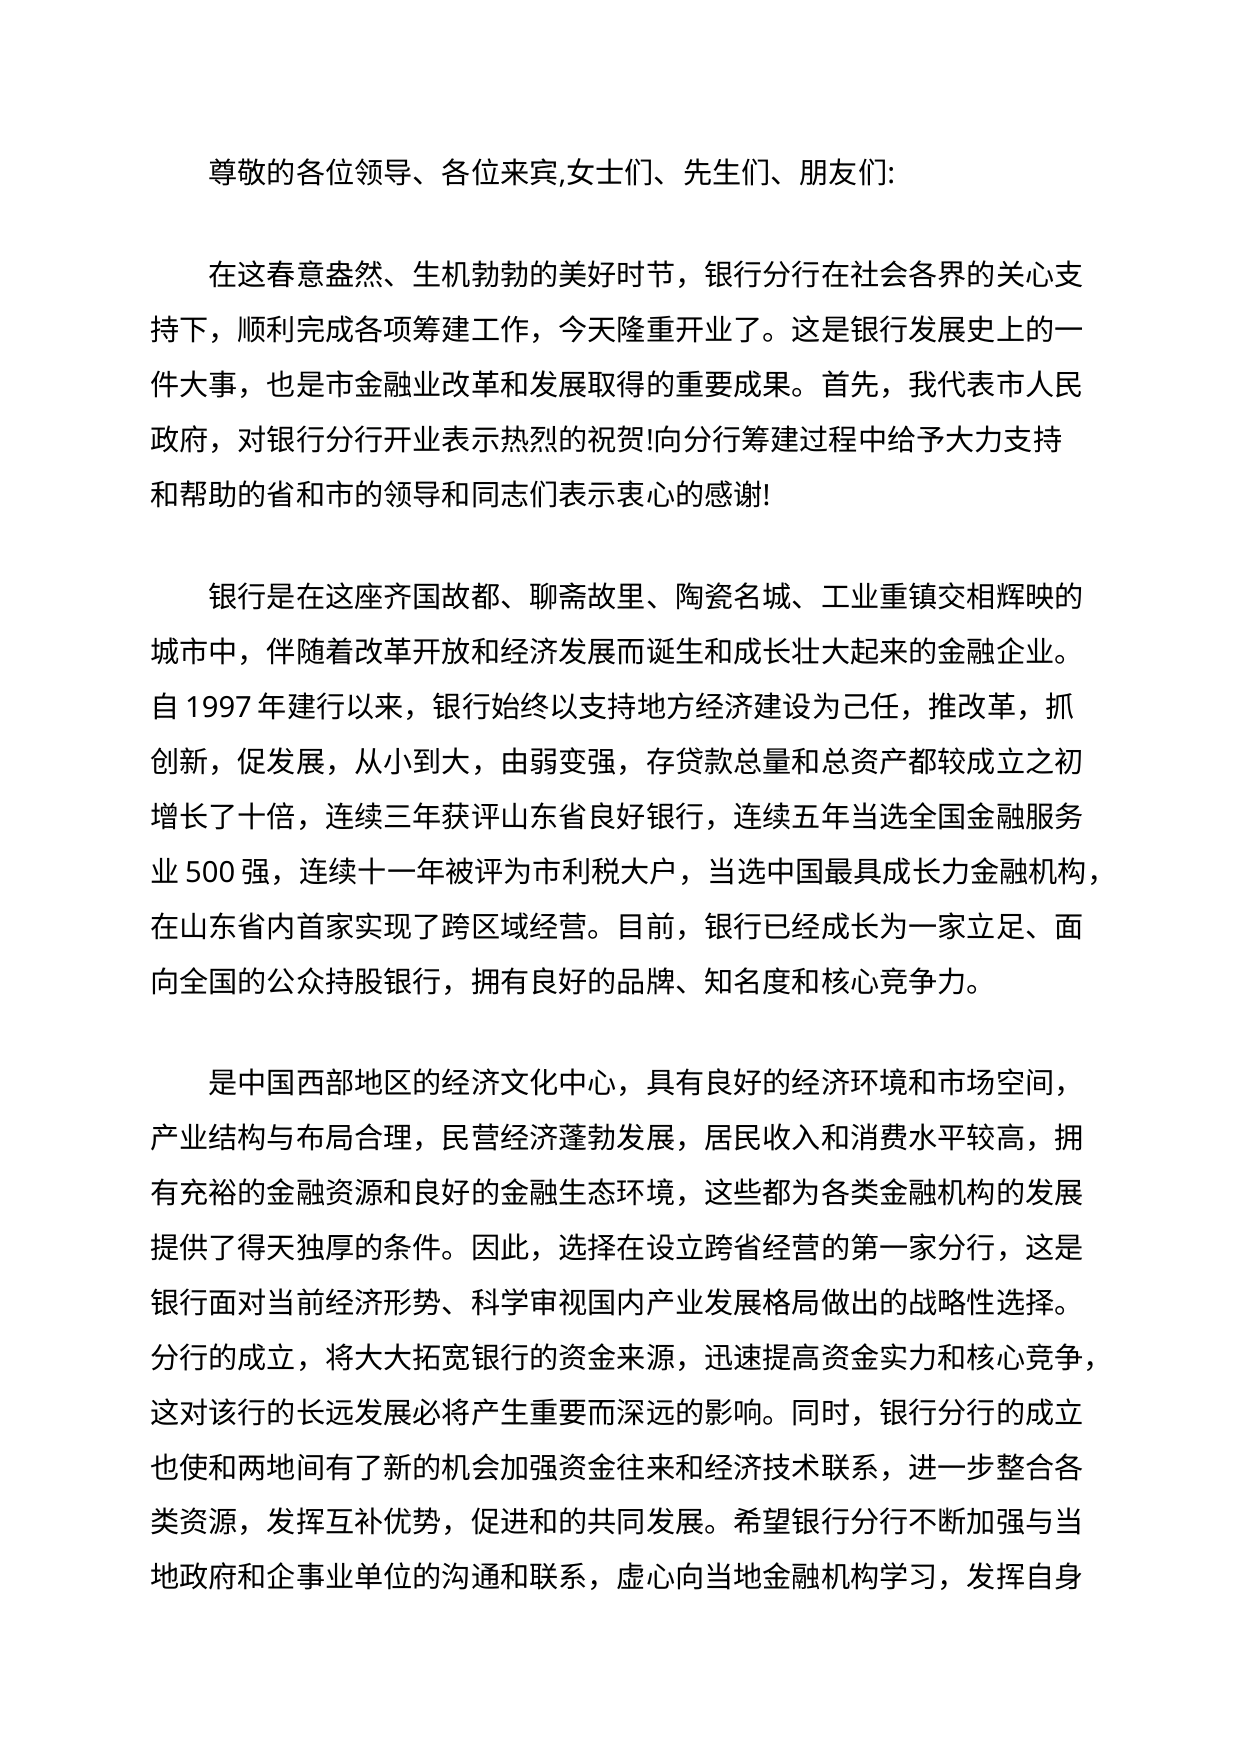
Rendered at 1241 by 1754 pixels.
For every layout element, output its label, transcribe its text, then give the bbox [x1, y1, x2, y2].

text 尊敬的各位领导、各位来宾,女士们、先生们、朋友们: [150, 150, 1090, 192]
text 在这春意盎然、生机勃勃的美好时节，银行分行在社会各界的关心支持下，顺利完成各项筹建工作，今天隆重开业了。这是银行发展史上的一件大事，也是市金融业改革和发展取得的重要成果。首先，我代表市人民政府，对银行分行开业表示热烈的祝贺!向分行筹建过程中给予大力支持和帮助的省和市的领导和同志们表示衷心的感谢! [150, 252, 1090, 514]
text 银行是在这座齐国故都、聊斋故里、陶瓷名城、工业重镇交相辉映的城市中，伴随着改革开放和经济发展而诞生和成长壮大起来的金融企业。自1997年建行以来，银行始终以支持地方经济建设为己任，推改革，抓创新，促发展，从小到大，由弱变强，存贷款总量和总资产都较成立之初增长了十倍，连续三年获评山东省良好银行，连续五年当选全国金融服务业500强，连续十一年被评为市利税大户，当选中国最具成长力金融机构，在山东省内首家实现了跨区域经营。目前，银行已经成长为一家立足、面向全国的公众持股银行，拥有良好的品牌、知名度和核心竞争力。 [150, 574, 1090, 1000]
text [150, 1060, 1090, 1596]
